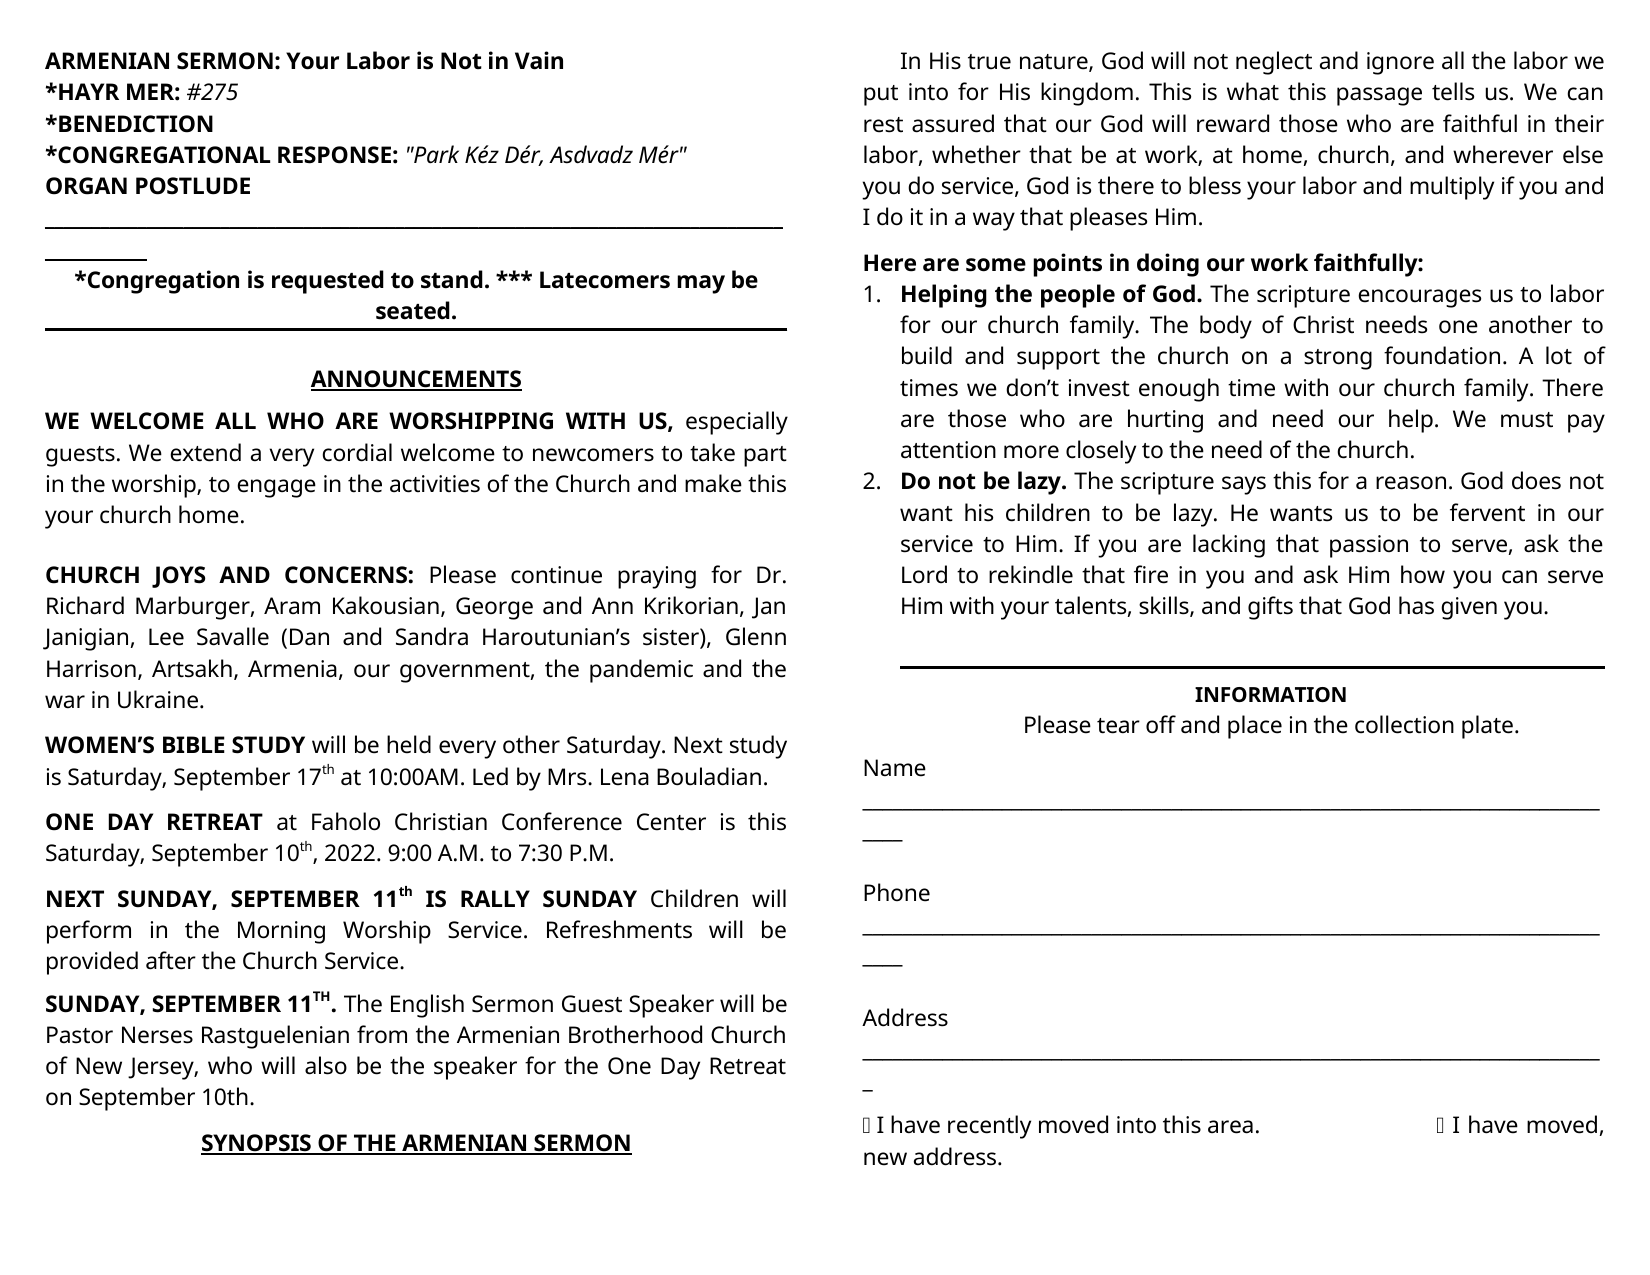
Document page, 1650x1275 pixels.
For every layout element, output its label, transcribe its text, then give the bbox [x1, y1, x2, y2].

text INFORMATION [937, 680, 1605, 709]
text WOMEN’S BIBLE STUDY will be held every other Saturday. Next study is Saturday, September 17th at 10:00AM. Led by Mrs. Lena Bouladian. [45, 729, 787, 792]
text *HAYR MER: #275 [45, 76, 787, 107]
text *CONGREGATIONAL RESPONSE: "Park Kéz Dér, Asdvadz Mér" [45, 139, 787, 170]
list Do not be lazy. The scripture says this for a reason. God does not want his children to be lazy. He wants us to be fervent in our service to Him. If you are lacking that passion to serve, ask the Lord to rekindle that fire in you and ask Him how you can serve Him with your talents, skills, and gifts that God has given you. [862, 465, 1605, 622]
text *Congregation is requested to stand. *** Latecomers may be seated. [45, 264, 787, 328]
text NEXT SUNDAY, SEPTEMBER 11th IS RALLY SUNDAY Children will perform in the Morning Worship Service. Refreshments will be provided after the Church Service. [45, 882, 787, 976]
text SYNOPSIS OF THE ARMENIAN SERMON [45, 1127, 787, 1158]
text Phone ______________________________________________________________________________ [862, 876, 1605, 970]
text CHURCH JOYS AND CONCERNS: Please continue praying for Dr. Richard Marburger, Aram Kakousian, George and Ann Krikorian, Jan Janigian, Lee Savalle (Dan and Sandra Haroutunian’s sister), Glenn Harrison, Artsakh, Armenia, our government, the pandemic and the war in Ukraine. [45, 559, 787, 715]
text In His true nature, God will not neglect and ignore all the labor we put into for His kingdom. This is what this passage tells us. We can rest assured that our God will reward those who are faithful in their labor, whether that be at work, at home, church, and wherever else you do service, God is there to bless your labor and multiply if you and I do it in a way that pleases Him. [862, 45, 1605, 232]
list Helping the people of God. The scripture encourages us to labor for our church family. The body of Christ needs one another to build and support the church on a strong foundation. A lot of times we don’t invest enough time with our church family. There are those who are hurting and need our help. We must pay attention more closely to the need of the church. [862, 278, 1605, 465]
text ORGAN POSTLUDE [45, 170, 787, 201]
text ONE DAY RETREAT at Faholo Christian Conference Center is this Saturday, September 10th, 2022. 9:00 A.M. to 7:30 P.M. [45, 806, 787, 868]
text Here are some points in doing our work faithfully: [862, 247, 1605, 278]
text Name ______________________________________________________________________________ [862, 751, 1605, 845]
text I have recently moved into this area. I have moved, new address. [862, 1109, 1605, 1172]
text SUNDAY, SEPTEMBER 11TH. The English Sermon Guest Speaker will be Pastor Nerses Rastguelenian from the Armenian Brotherhood Church of New Jersey, who will also be the speaker for the One Day Retreat on September 10th. [45, 988, 787, 1113]
text ANNOUNCEMENTS [45, 363, 787, 394]
text ARMENIAN SERMON: Your Labor is Not in Vain [45, 45, 787, 76]
text *BENEDICTION [45, 107, 787, 139]
text ___________________________________________________________________________________________ [45, 201, 787, 264]
text Address ___________________________________________________________________________ [862, 1001, 1605, 1095]
text Please tear off and place in the collection plate. [937, 709, 1605, 740]
text WE WELCOME ALL WHO ARE WORSHIPPING WITH US, especially guests. We extend a very cordial welcome to newcomers to take part in the worship, to engage in the activities of the Church and make this your church home. [45, 405, 787, 530]
